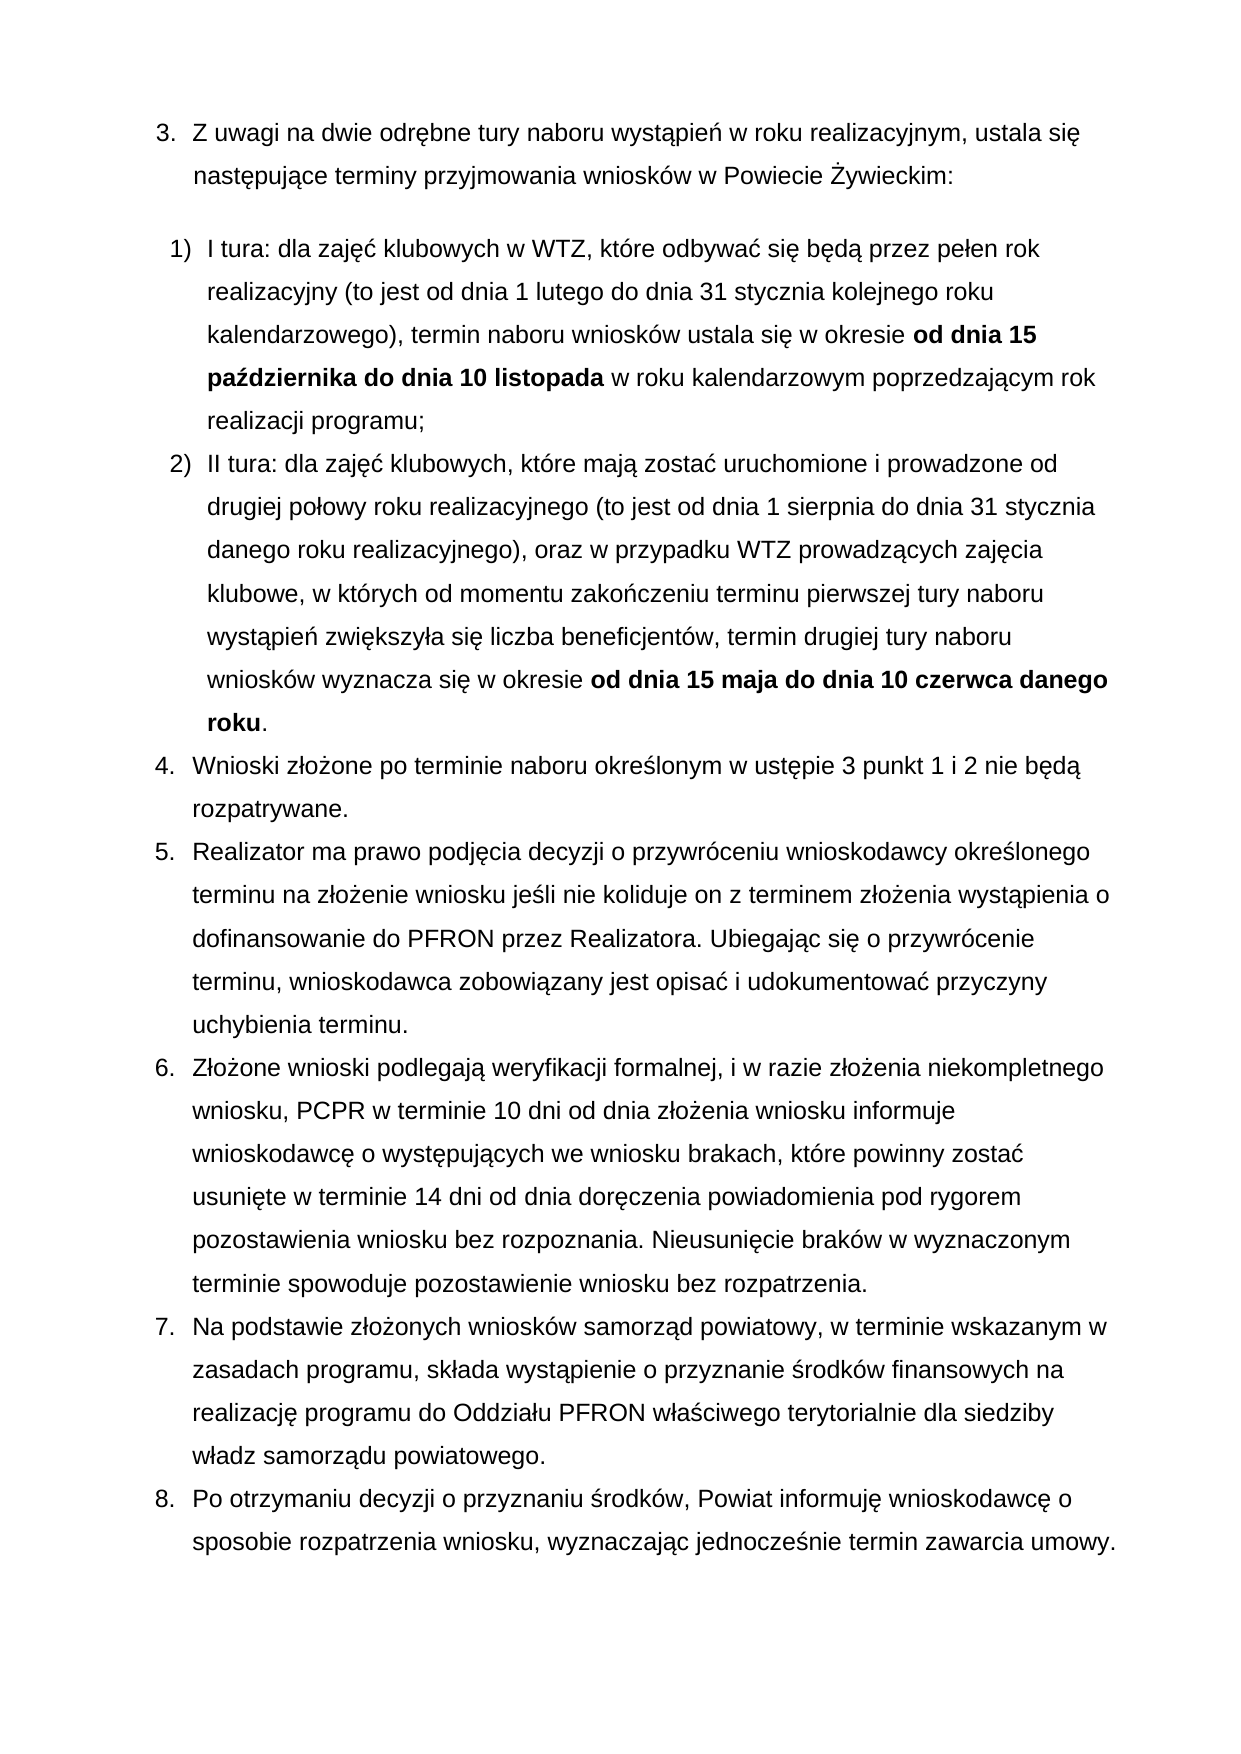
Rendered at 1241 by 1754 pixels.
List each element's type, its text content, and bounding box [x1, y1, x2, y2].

list I tura: dla zajęć klubowych w WTZ, które odbywać się będą przez pełen rok realizacyjny (to jest od dnia 1 lutego do dnia 31 stycznia kolejnego roku kalendarzowego), termin naboru wniosków ustala się w okresie od dnia 15 października do dnia 10 listopada w roku kalendarzowym poprzedzającym rok realizacji programu; [169, 233, 1122, 435]
list Realizator ma prawo podjęcia decyzji o przywróceniu wnioskodawcy określonego terminu na złożenie wniosku jeśli nie koliduje on z terminem złożenia wystąpienia o dofinansowanie do PFRON przez Realizatora. Ubiegając się o przywrócenie terminu, wnioskodawca zobowiązany jest opisać i udokumentować przyczyny uchybienia terminu. [154, 837, 1122, 1038]
list Wnioski złożone po terminie naboru określonym w ustępie 3 punkt 1 i 2 nie będą rozpatrywane. [154, 751, 1122, 823]
list Złożone wnioski podlegają weryfikacji formalnej, i w razie złożenia niekompletnego wniosku, PCPR w terminie 10 dni od dnia złożenia wniosku informuje wnioskodawcę o występujących we wniosku brakach, które powinny zostać usunięte w terminie 14 dni od dnia doręczenia powiadomienia pod rygorem pozostawienia wniosku bez rozpoznania. Nieusunięcie braków w wyznaczonym terminie spowoduje pozostawienie wniosku bez rozpatrzenia. [154, 1053, 1122, 1297]
list Po otrzymaniu decyzji o przyznaniu środków, Powiat informuję wnioskodawcę o sposobie rozpatrzenia wniosku, wyznaczając jednocześnie termin zawarcia umowy. [154, 1484, 1122, 1556]
list Na podstawie złożonych wniosków samorząd powiatowy, w terminie wskazanym w zasadach programu, składa wystąpienie o przyznanie środków finansowych na realizację programu do Oddziału PFRON właściwego terytorialnie dla siedziby władz samorządu powiatowego. [154, 1312, 1122, 1470]
list Z uwagi na dwie odrębne tury naboru wystąpień w roku realizacyjnym, ustala się następujące terminy przyjmowania wniosków w Powiecie Żywieckim: [156, 118, 1122, 190]
list II tura: dla zajęć klubowych, które mają zostać uruchomione i prowadzone od drugiej połowy roku realizacyjnego (to jest od dnia 1 sierpnia do dnia 31 stycznia danego roku realizacyjnego), oraz w przypadku WTZ prowadzących zajęcia klubowe, w których od momentu zakończeniu terminu pierwszej tury naboru wystąpień zwiększyła się liczba beneficjentów, termin drugiej tury naboru wniosków wyznacza się w okresie od dnia 15 maja do dnia 10 czerwca danego roku. [169, 449, 1122, 737]
